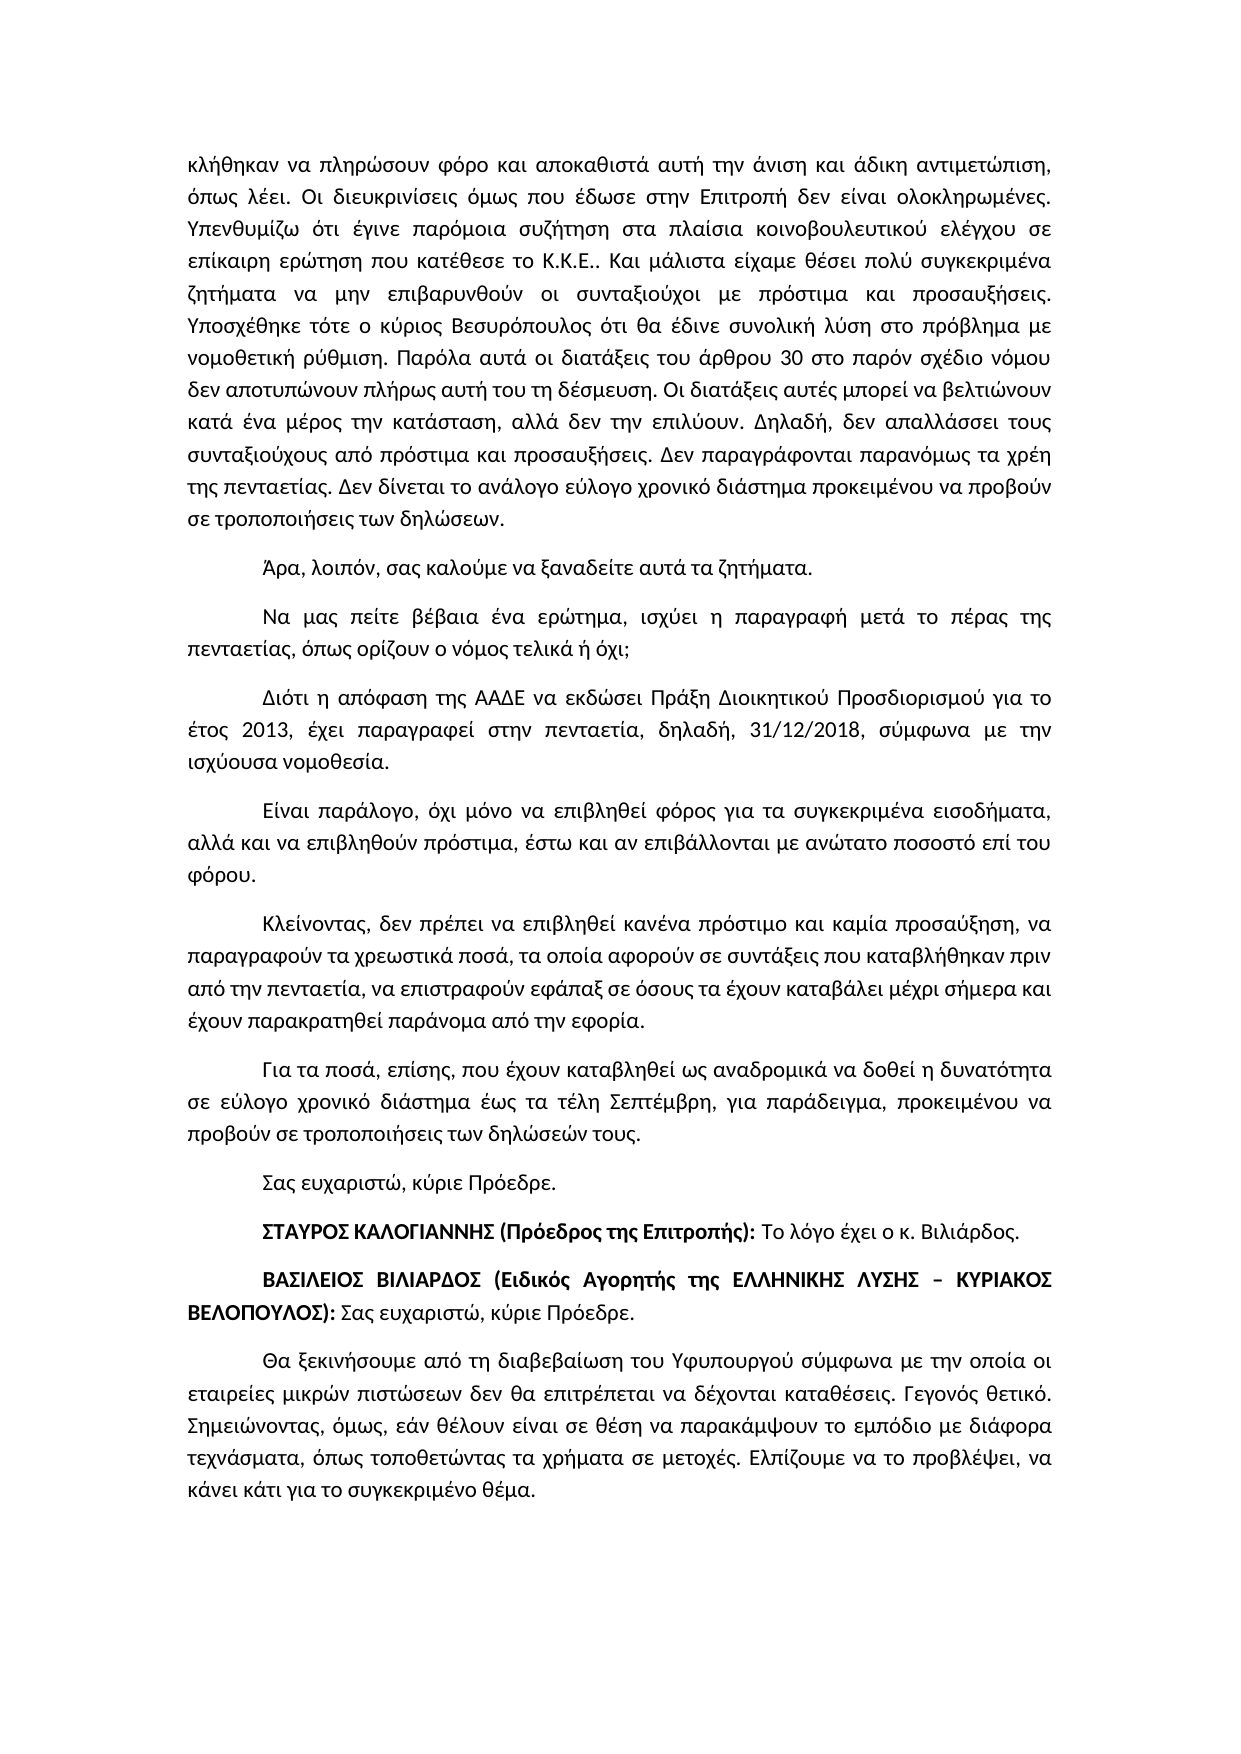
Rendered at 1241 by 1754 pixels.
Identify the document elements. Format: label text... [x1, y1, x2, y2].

text Θα ξεκινήσουμε από τη διαβεβαίωση του Υφυπουργού σύμφωνα με την οποία οι εταιρείες μικρών πιστώσεων δεν θα επιτρέπεται να δέχονται καταθέσεις. Γεγονός θετικό. Σημειώνοντας, όμως, εάν θέλουν είναι σε θέση να παρακάμψουν το εμπόδιο με διάφορα τεχνάσματα, όπως τοποθετώντας τα χρήματα σε μετοχές. Ελπίζουμε να το προβλέψει, να κάνει κάτι για το συγκεκριμένο θέμα. [187, 1347, 1053, 1503]
text Είναι παράλογο, όχι μόνο να επιβληθεί φόρος για τα συγκεκριμένα εισοδήματα, αλλά και να επιβληθούν πρόστιμα, έστω και αν επιβάλλονται με ανώτατο ποσοστό επί του φόρου. [187, 796, 1053, 888]
text Για τα ποσά, επίσης, που έχουν καταβληθεί ως αναδρομικά να δοθεί η δυνατότητα σε εύλογο χρονικό διάστημα έως τα τέλη Σεπτέμβρη, για παράδειγμα, προκειμένου να προβούν σε τροποποιήσεις των δηλώσεών τους. [187, 1055, 1053, 1147]
text ΒΑΣΙΛΕΙΟΣ ΒΙΛΙΑΡΔΟΣ (Ειδικός Αγορητής της ΕΛΛΗΝΙΚΗΣ ΛΥΣΗΣ – ΚΥΡΙΑΚΟΣ ΒΕΛΟΠΟΥΛΟΣ): Σας ευχαριστώ, κύριε Πρόεδρε. [187, 1266, 1053, 1326]
text Κλείνοντας, δεν πρέπει να επιβληθεί κανένα πρόστιμο και καμία προσαύξηση, να παραγραφούν τα χρεωστικά ποσά, τα οποία αφορούν σε συντάξεις που καταβλήθηκαν πριν από την πενταετία, να επιστραφούν εφάπαξ σε όσους τα έχουν καταβάλει μέχρι σήμερα και έχουν παρακρατηθεί παράνομα από την εφορία. [187, 909, 1053, 1034]
text Να μας πείτε βέβαια ένα ερώτημα, ισχύει η παραγραφή μετά το πέρας της πενταετίας, όπως ορίζουν ο νόμος τελικά ή όχι; [187, 602, 1053, 662]
text ΣΤΑΥΡΟΣ ΚΑΛΟΓΙΑΝΝΗΣ (Πρόεδρος της Επιτροπής): Το λόγο έχει ο κ. Βιλιάρδος. [187, 1217, 1053, 1245]
text Διότι η απόφαση της ΑΑΔΕ να εκδώσει Πράξη Διοικητικού Προσδιορισμού για το έτος 2013, έχει παραγραφεί στην πενταετία, δηλαδή, 31/12/2018, σύμφωνα με την ισχύουσα νομοθεσία. [187, 683, 1053, 775]
text Άρα, λοιπόν, σας καλούμε να ξαναδείτε αυτά τα ζητήματα. [187, 553, 1053, 581]
text Σας ευχαριστώ, κύριε Πρόεδρε. [187, 1168, 1053, 1196]
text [187, 150, 1053, 532]
